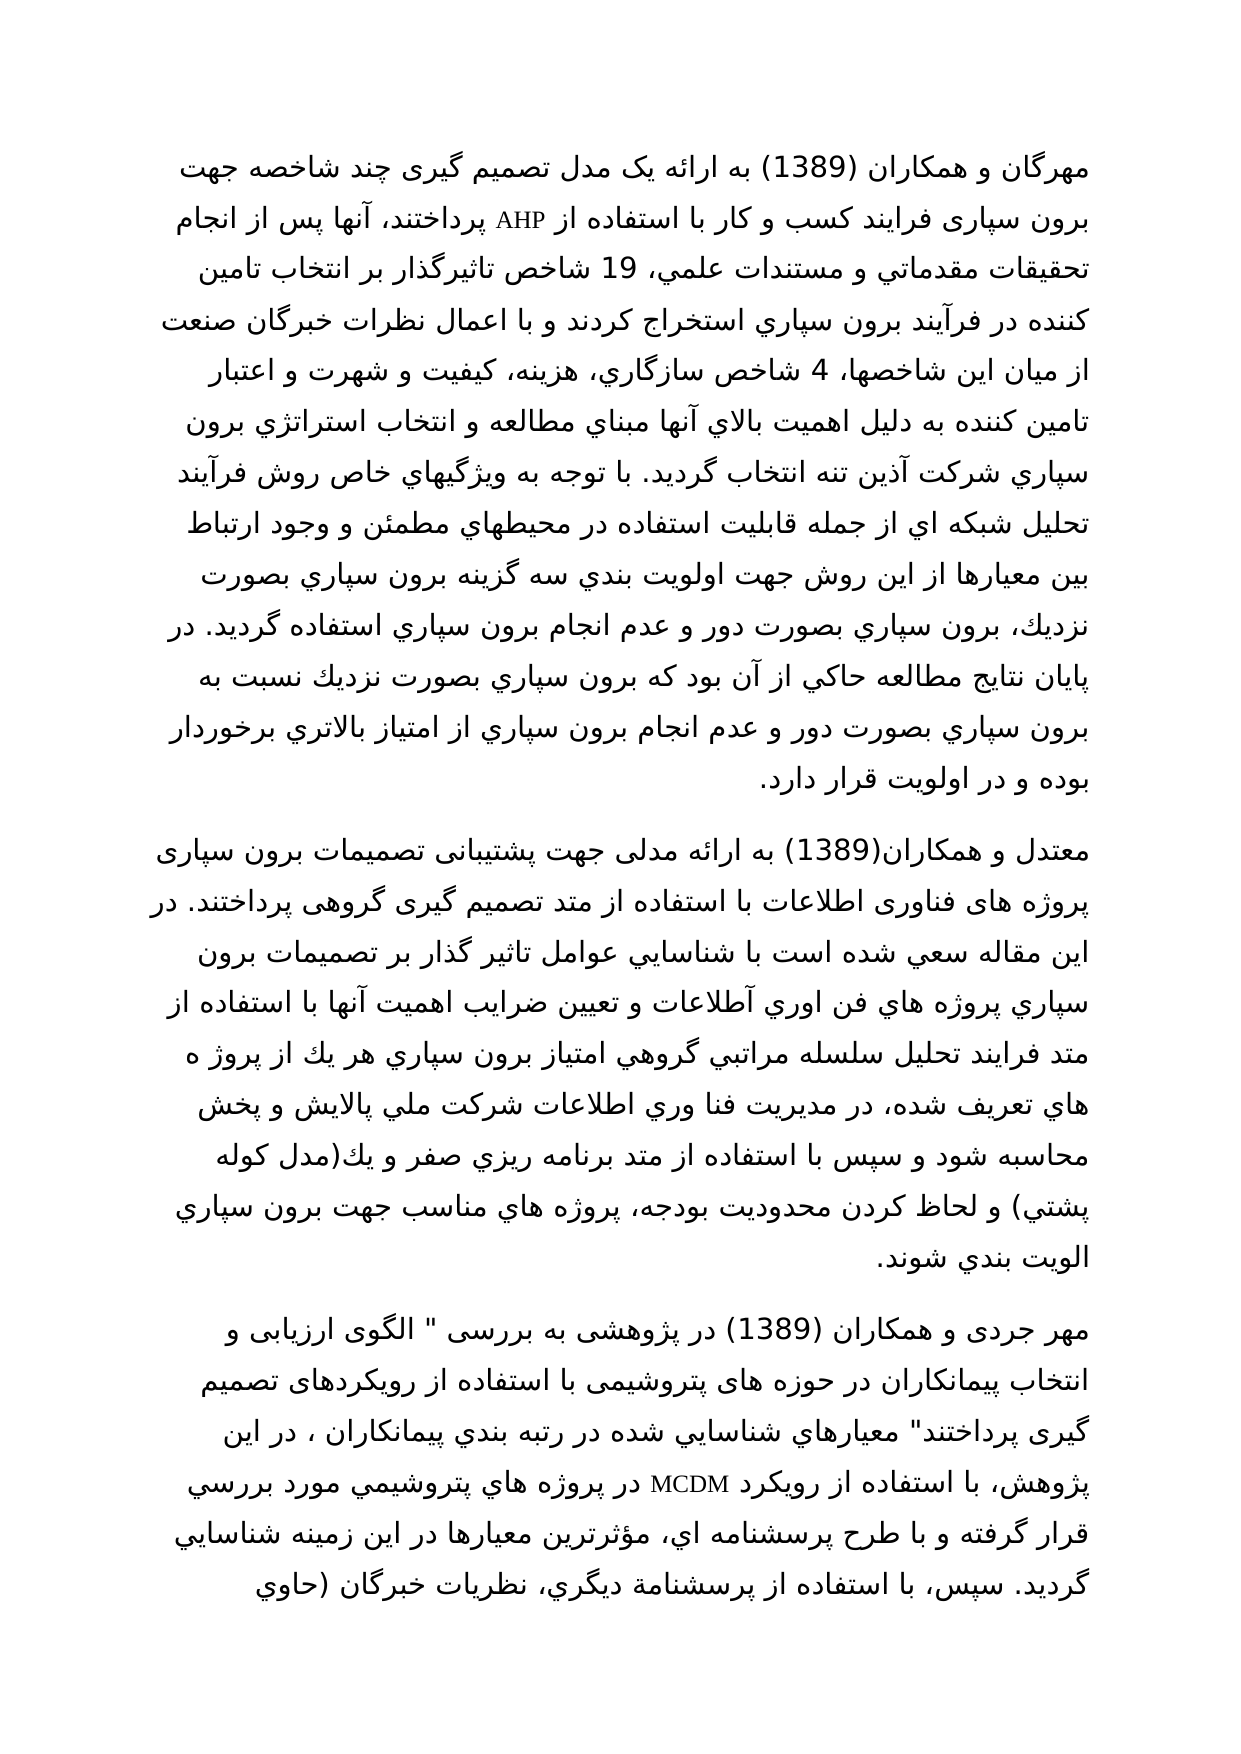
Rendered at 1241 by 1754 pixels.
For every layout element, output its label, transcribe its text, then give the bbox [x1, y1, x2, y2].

text معتدل و همکاران(1389) به ارائه مدلی جهت پشتیبانی تصمیمات برون سپاری پروژه های فناوری اطلاعات با استفاده از متد تصمیم گیری گروهی پرداختند. در اين مقاله سعي شده است با شناسايي عوامل تاثير گذار بر تصميمات برون سپاري پروژه هاي فن اوري آطلاعات و تعيين ضرايب اهميت آنها با استفاده از متد فرايند تحليل سلسله مراتبي گروهي امتياز برون سپاري هر يك از پروژ ه هاي تعريف شده، در مدیریت فنا وري اطلاعات شركت ملي پالايش و پخش محاسبه شود و سپس با استفاده از متد برنامه ريزي صفر و يك(مدل كوله پشتي) و لحاظ كردن محدوديت بودجه، پروژه هاي مناسب جهت برون سپاري الويت بندي شوند. [150, 833, 1090, 1274]
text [150, 1312, 1090, 1601]
text مهرگان و همکاران (1389) به ارائه یک مدل تصمیم گیری چند شاخصه جهت برون سپاری فرایند کسب و کار با استفاده از AHP پرداختند، آنها پس از انجام تحقيقات مقدماتي و مستندات علمي، 19 شاخص تاثيرگذار بر انتخاب تامین كننده در فرآيند برون سپاري استخراج کردند و با اعمال نظرات خبرگان صنعت از ميان اين شاخصها، 4 شاخص سازگاري، هزينه، كيفيت و شهرت و اعتبار تامين كننده به دليل اهميت بالاي آنها مبناي مطالعه و انتخاب استراتژي برون سپاري شركت آذين تنه انتخاب گرديد. با توجه به ويژگيهاي خاص روش فرآيند تحليل شبكه اي از جمله قابليت استفاده در محيطهاي مطمئن و وجود ارتباط بين معيارها از اين روش جهت اولويت بندي سه گزينه برون سپاري بصورت نزديك، برون سپاري بصورت دور و عدم انجام برون سپاري استفاده گرديد. در پايان نتايج مطالعه حاكي از آن بود كه برون سپاري بصورت نزديك نسبت به برون سپاري بصورت دور و عدم انجام برون سپاري از امتياز بالاتري برخوردار بوده و در اولويت قرار دارد. [150, 150, 1090, 795]
